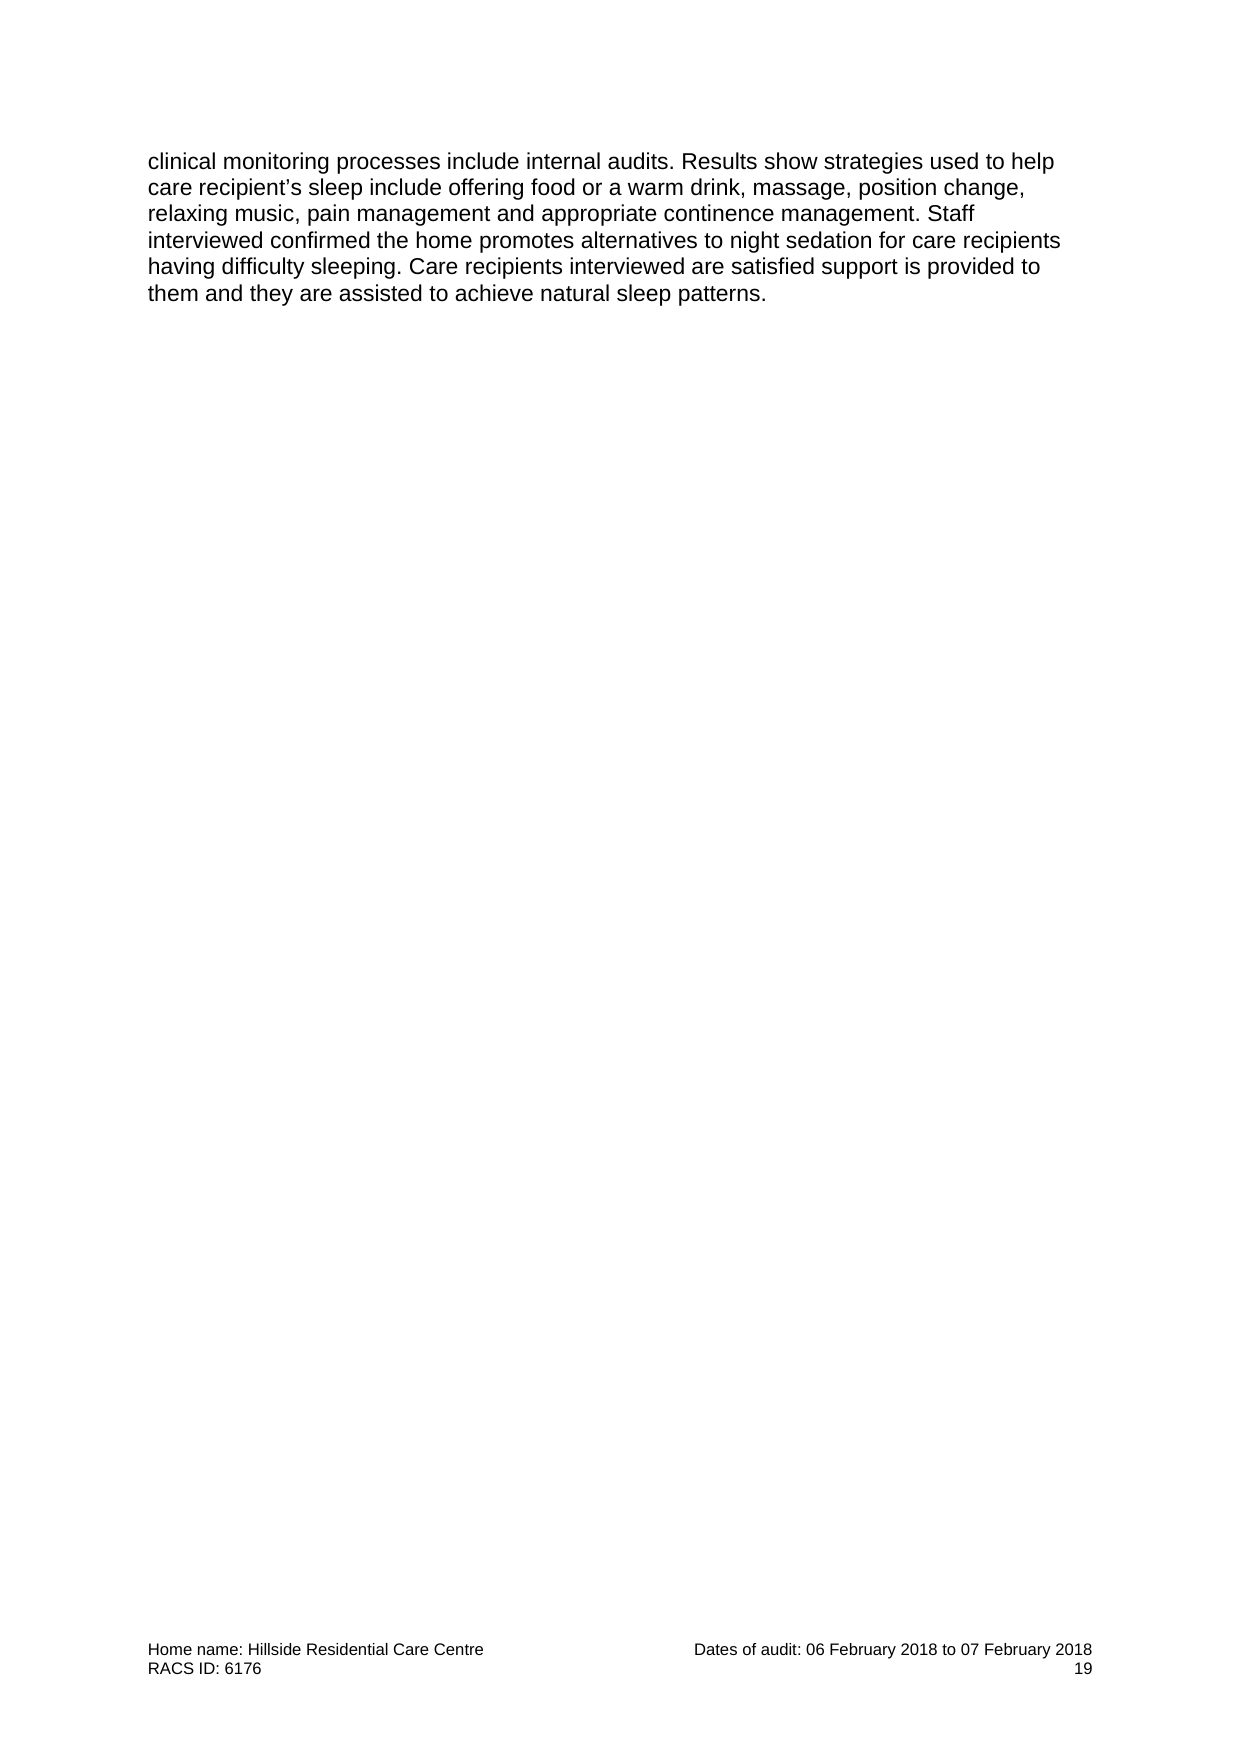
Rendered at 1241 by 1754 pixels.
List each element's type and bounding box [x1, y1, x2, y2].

text [148, 148, 1092, 306]
